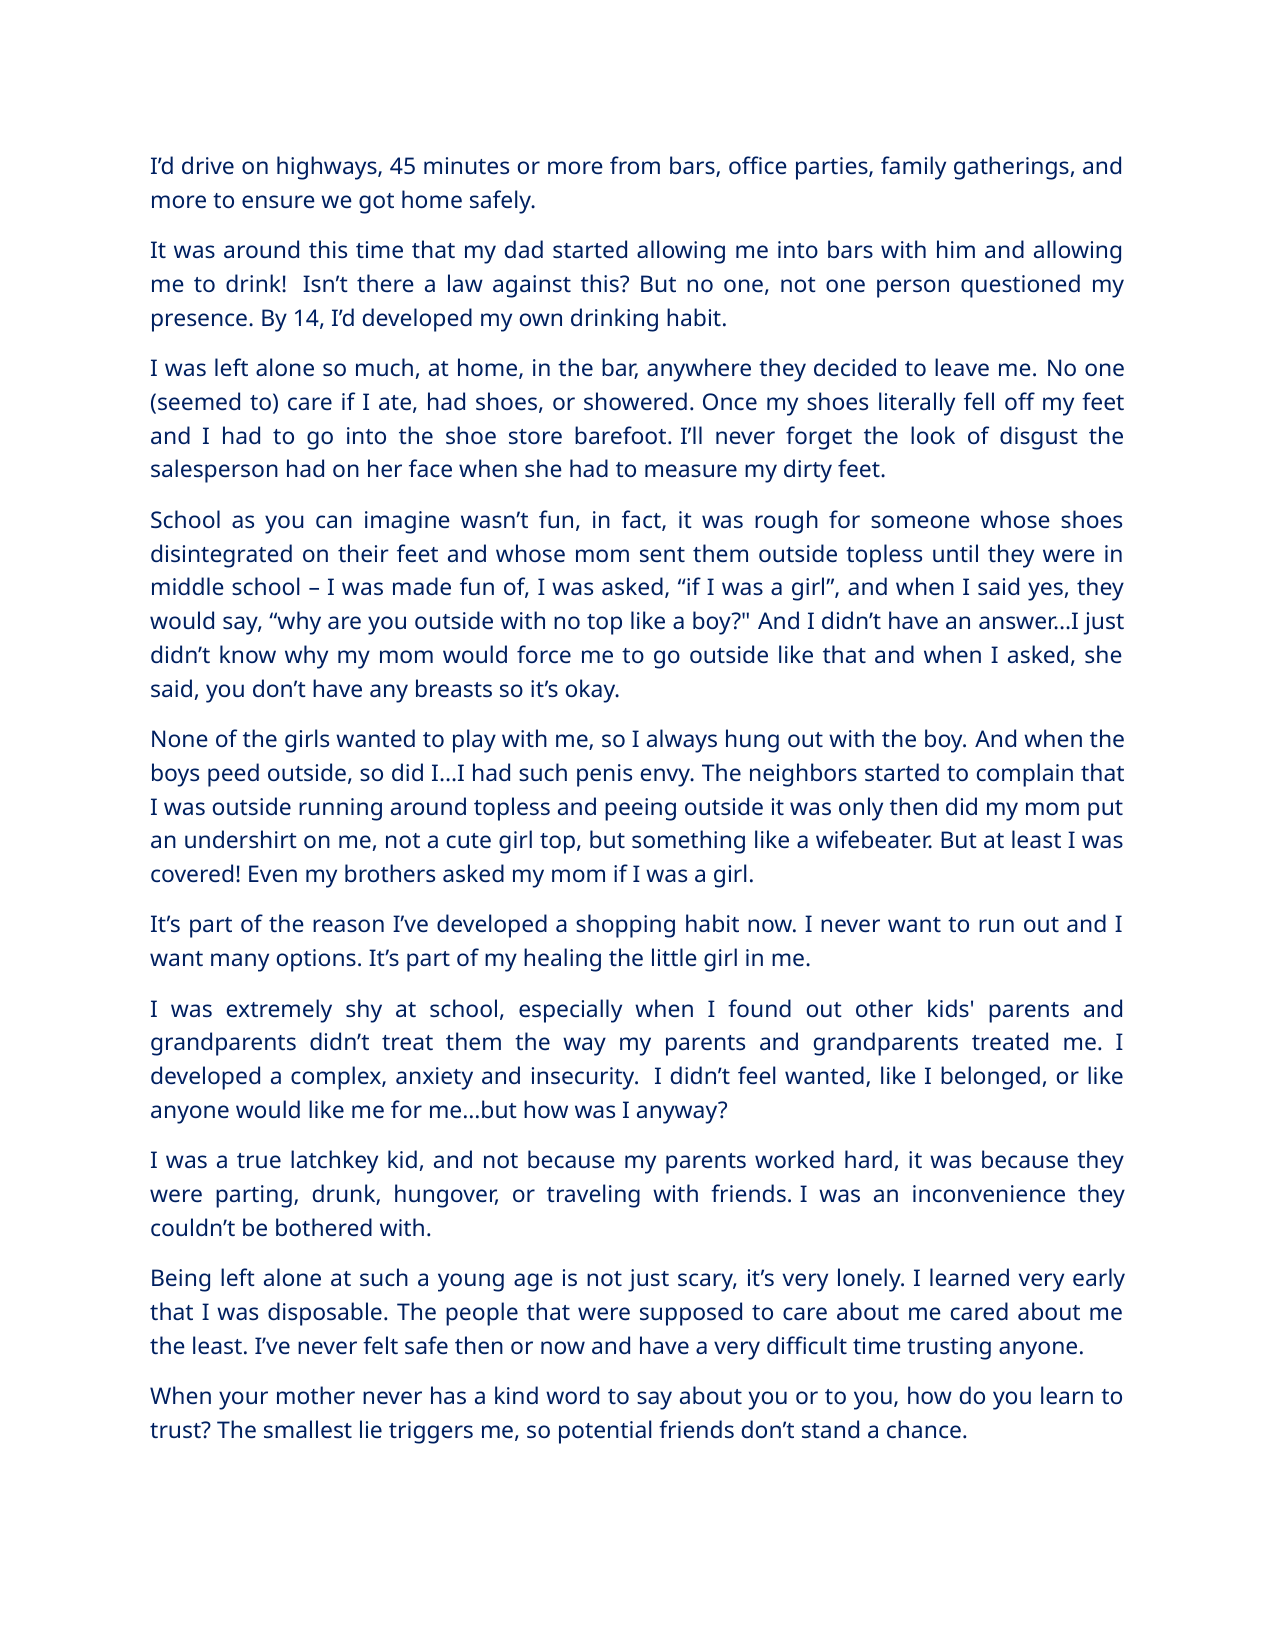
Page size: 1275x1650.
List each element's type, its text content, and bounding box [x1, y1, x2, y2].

text It was around this time that my dad started allowing me into bars with him and allowing me to drink! Isn’t there a law against this? But no one, not one person questioned my presence. By 14, I’d developed my own drinking habit. [150, 234, 1125, 333]
text When your mother never has a kind word to say about you or to you, how do you learn to trust? The smallest lie triggers me, so potential friends don’t stand a chance. [150, 1380, 1125, 1445]
text School as you can imagine wasn’t fun, in fact, it was rough for someone whose shoes disintegrated on their feet and whose mom sent them outside topless until they were in middle school – I was made fun of, I was asked, “if I was a girl”, and when I said yes, they would say, “why are you outside with no top like a boy?" And I didn’t have an answer…I just didn’t know why my mom would force me to go outside like that and when I asked, she said, you don’t have any breasts so it’s okay. [150, 504, 1125, 704]
text It’s part of the reason I’ve developed a shopping habit now. I never want to run out and I want many options. It’s part of my healing the little girl in me. [150, 908, 1125, 973]
text I was a true latchkey kid, and not because my parents worked hard, it was because they were parting, drunk, hungover, or traveling with friends. I was an inconvenience they couldn’t be bothered with. [150, 1144, 1125, 1243]
text None of the girls wanted to play with me, so I always hung out with the boy. And when the boys peed outside, so did I…I had such penis envy. The neighbors started to complain that I was outside running around topless and peeing outside it was only then did my mom put an undershirt on me, not a cute girl top, but something like a wifebeater. But at least I was covered! Even my brothers asked my mom if I was a girl. [150, 723, 1125, 889]
text I was left alone so much, at home, in the bar, anywhere they decided to leave me. No one (seemed to) care if I ate, had shoes, or showered. Once my shoes literally fell off my feet and I had to go into the shoe store barefoot. I’ll never forget the look of disgust the salesperson had on her face when she had to measure my dirty feet. [150, 352, 1125, 484]
text I was extremely shy at school, especially when I found out other kids' parents and grandparents didn’t treat them the way my parents and grandparents treated me. I developed a complex, anxiety and insecurity. I didn’t feel wanted, like I belonged, or like anyone would like me for me…but how was I anyway? [150, 992, 1125, 1125]
text I’d drive on highways, 45 minutes or more from bars, office parties, family gatherings, and more to ensure we got home safely. [150, 150, 1125, 215]
text Being left alone at such a young age is not just scary, it’s very lonely. I learned very early that I was disposable. The people that were supposed to care about me cared about me the least. I’ve never felt safe then or now and have a very difficult time trusting anyone. [150, 1262, 1125, 1361]
